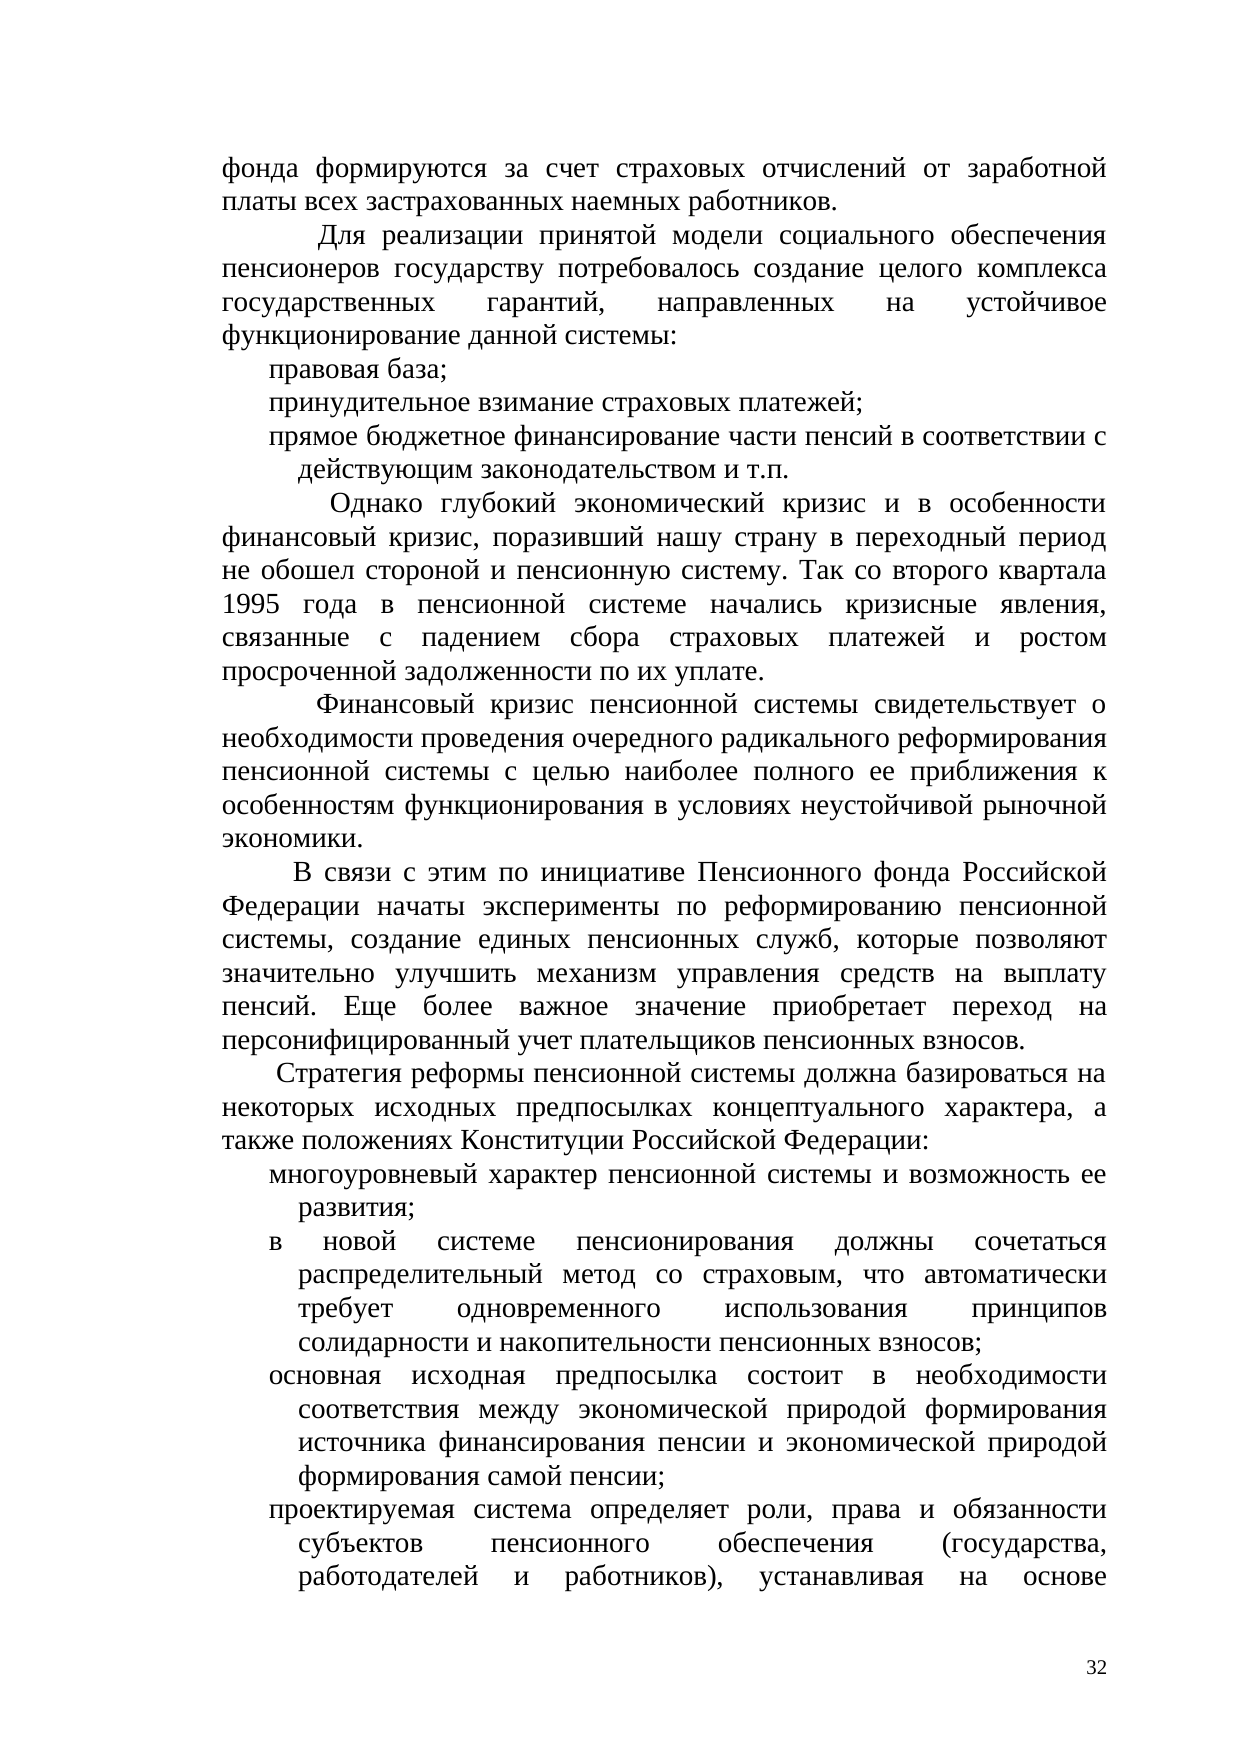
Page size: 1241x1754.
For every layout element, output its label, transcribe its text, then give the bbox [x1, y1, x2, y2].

text правовая база; [268, 351, 1107, 385]
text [268, 1492, 1107, 1592]
text Однако глубокий экономический кризис и в особенности финансовый кризис, поразивший нашу страну в переходный период не обошел стороной и пенсионную систему. Так со второго квартала 1995 года в пенсионной системе начались кризисные явления, связанные с падением сбора страховых платежей и ростом просроченной задолженности по их уплате. [222, 485, 1107, 687]
text многоуровневый характер пенсионной системы и возможность ее развития; [268, 1156, 1107, 1223]
text принудительное взимание страховых платежей; [268, 385, 1107, 418]
text Стратегия реформы пенсионной системы должна базироваться на некоторых исходных предпосылках концептуального характера, а также положениях Конституции Российской Федерации: [222, 1056, 1107, 1156]
text прямое бюджетное финансирование части пенсий в соответствии с действующим законодательством и т.п. [268, 418, 1107, 485]
text основная исходная предпосылка состоит в необходимости соответствия между экономической природой формирования источника финансирования пенсии и экономической природой формирования самой пенсии; [268, 1357, 1107, 1492]
text Для реализации принятой модели социального обеспечения пенсионеров государству потребовалось создание целого комплекса государственных гарантий, направленных на устойчивое функционирование данной системы: [222, 217, 1107, 351]
text В связи с этим по инициативе Пенсионного фонда Российской Федерации начаты эксперименты по реформированию пенсионной системы, создание единых пенсионных служб, которые позволяют значительно улучшить механизм управления средств на выплату пенсий. Еще более важное значение приобретает переход на персонифицированный учет плательщиков пенсионных взносов. [222, 854, 1107, 1056]
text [222, 150, 1107, 217]
text в новой системе пенсионирования должны сочетаться распределительный метод со страховым, что автоматически требует одновременного использования принципов солидарности и накопительности пенсионных взносов; [268, 1223, 1107, 1357]
text Финансовый кризис пенсионной системы свидетельствует о необходимости проведения очередного радикального реформирования пенсионной системы с целью наиболее полного ее приближения к особенностям функционирования в условиях неустойчивой рыночной экономики. [222, 687, 1107, 854]
